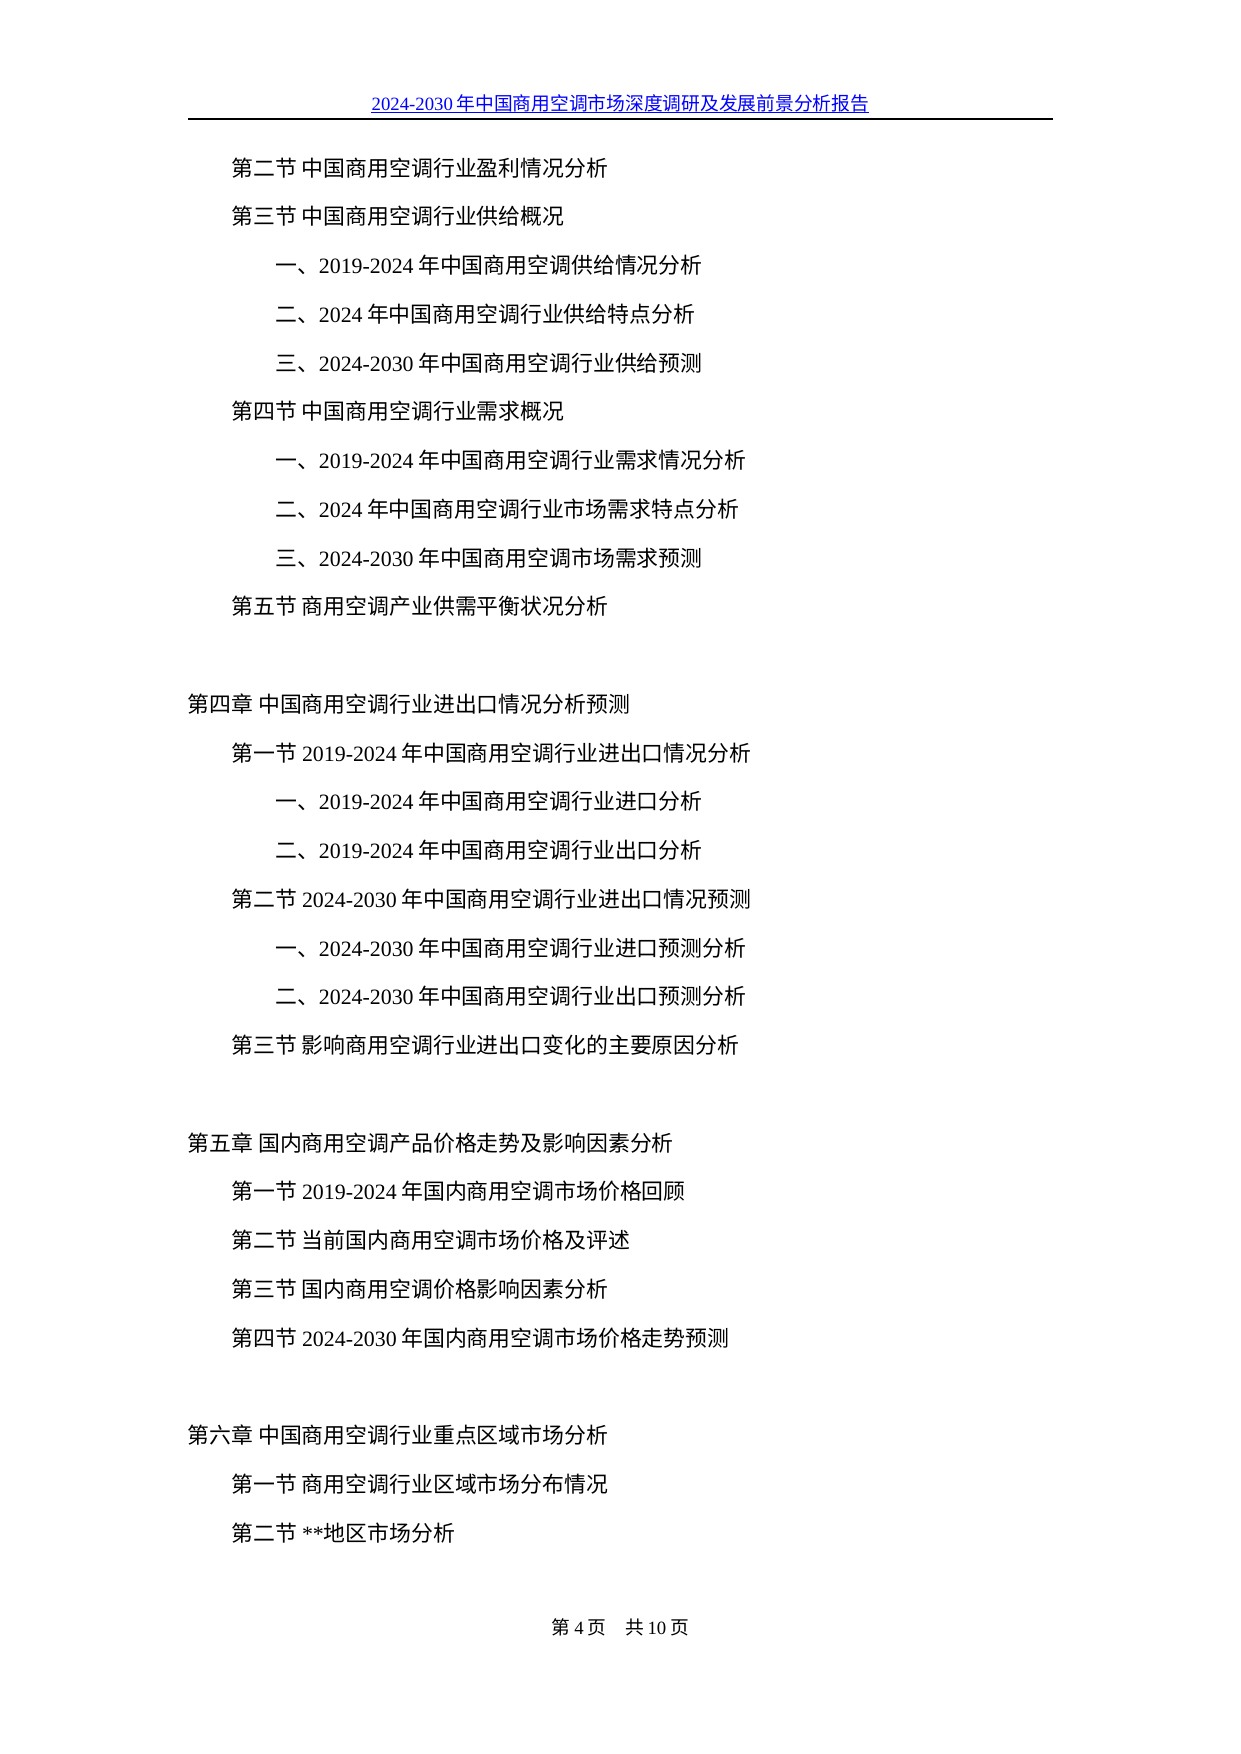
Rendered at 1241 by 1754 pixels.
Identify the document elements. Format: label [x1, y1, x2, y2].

text [187, 150, 1053, 1548]
